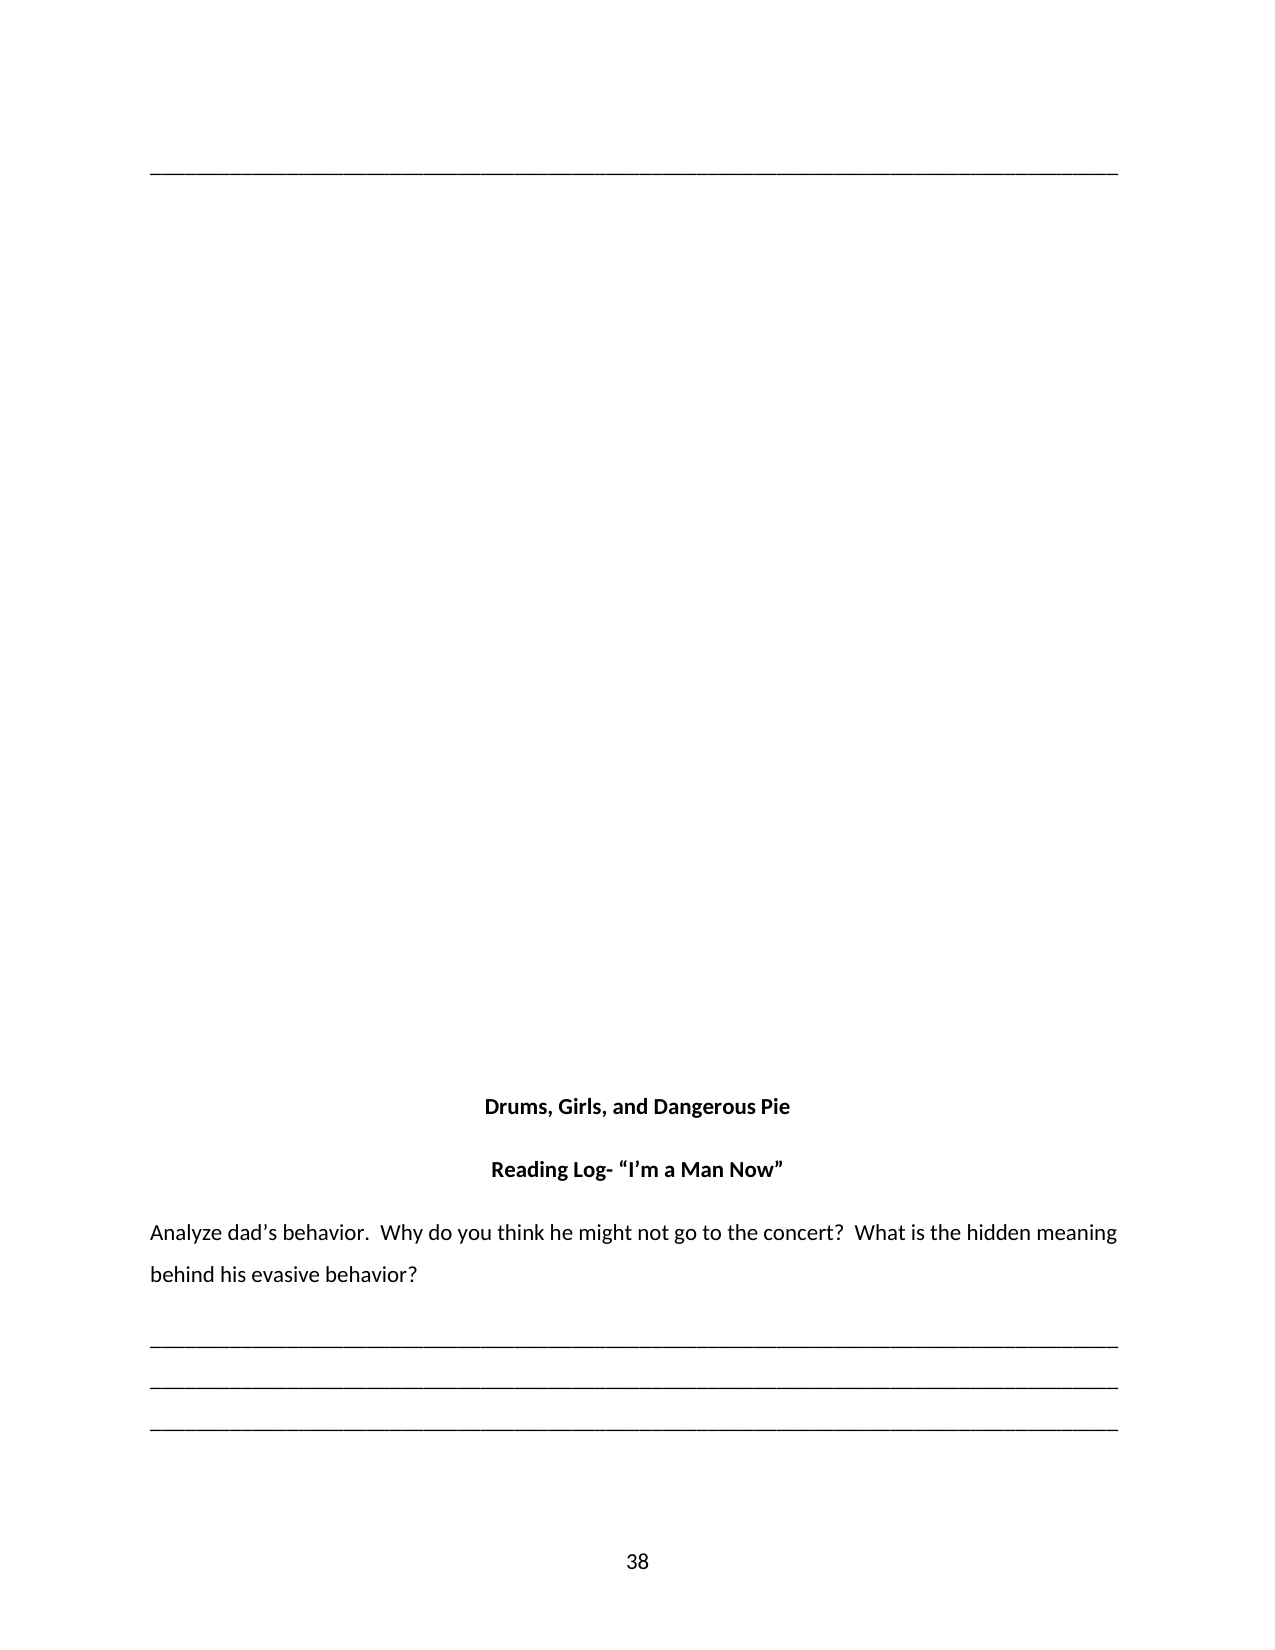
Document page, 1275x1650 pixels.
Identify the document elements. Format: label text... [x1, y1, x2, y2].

text _____________________________________________________________________________________ [150, 150, 1125, 178]
text _______________________________________________________________________________________________________________________________________________________________________________________________________________________________________________________________ [150, 1323, 1125, 1434]
text Drums, Girls, and Dangerous Pie [150, 1092, 1125, 1120]
text Reading Log- “I’m a Man Now” [150, 1155, 1125, 1183]
text Analyze dad’s behavior. Why do you think he might not go to the concert? What is the hidden meaning behind his evasive behavior? [150, 1218, 1125, 1288]
